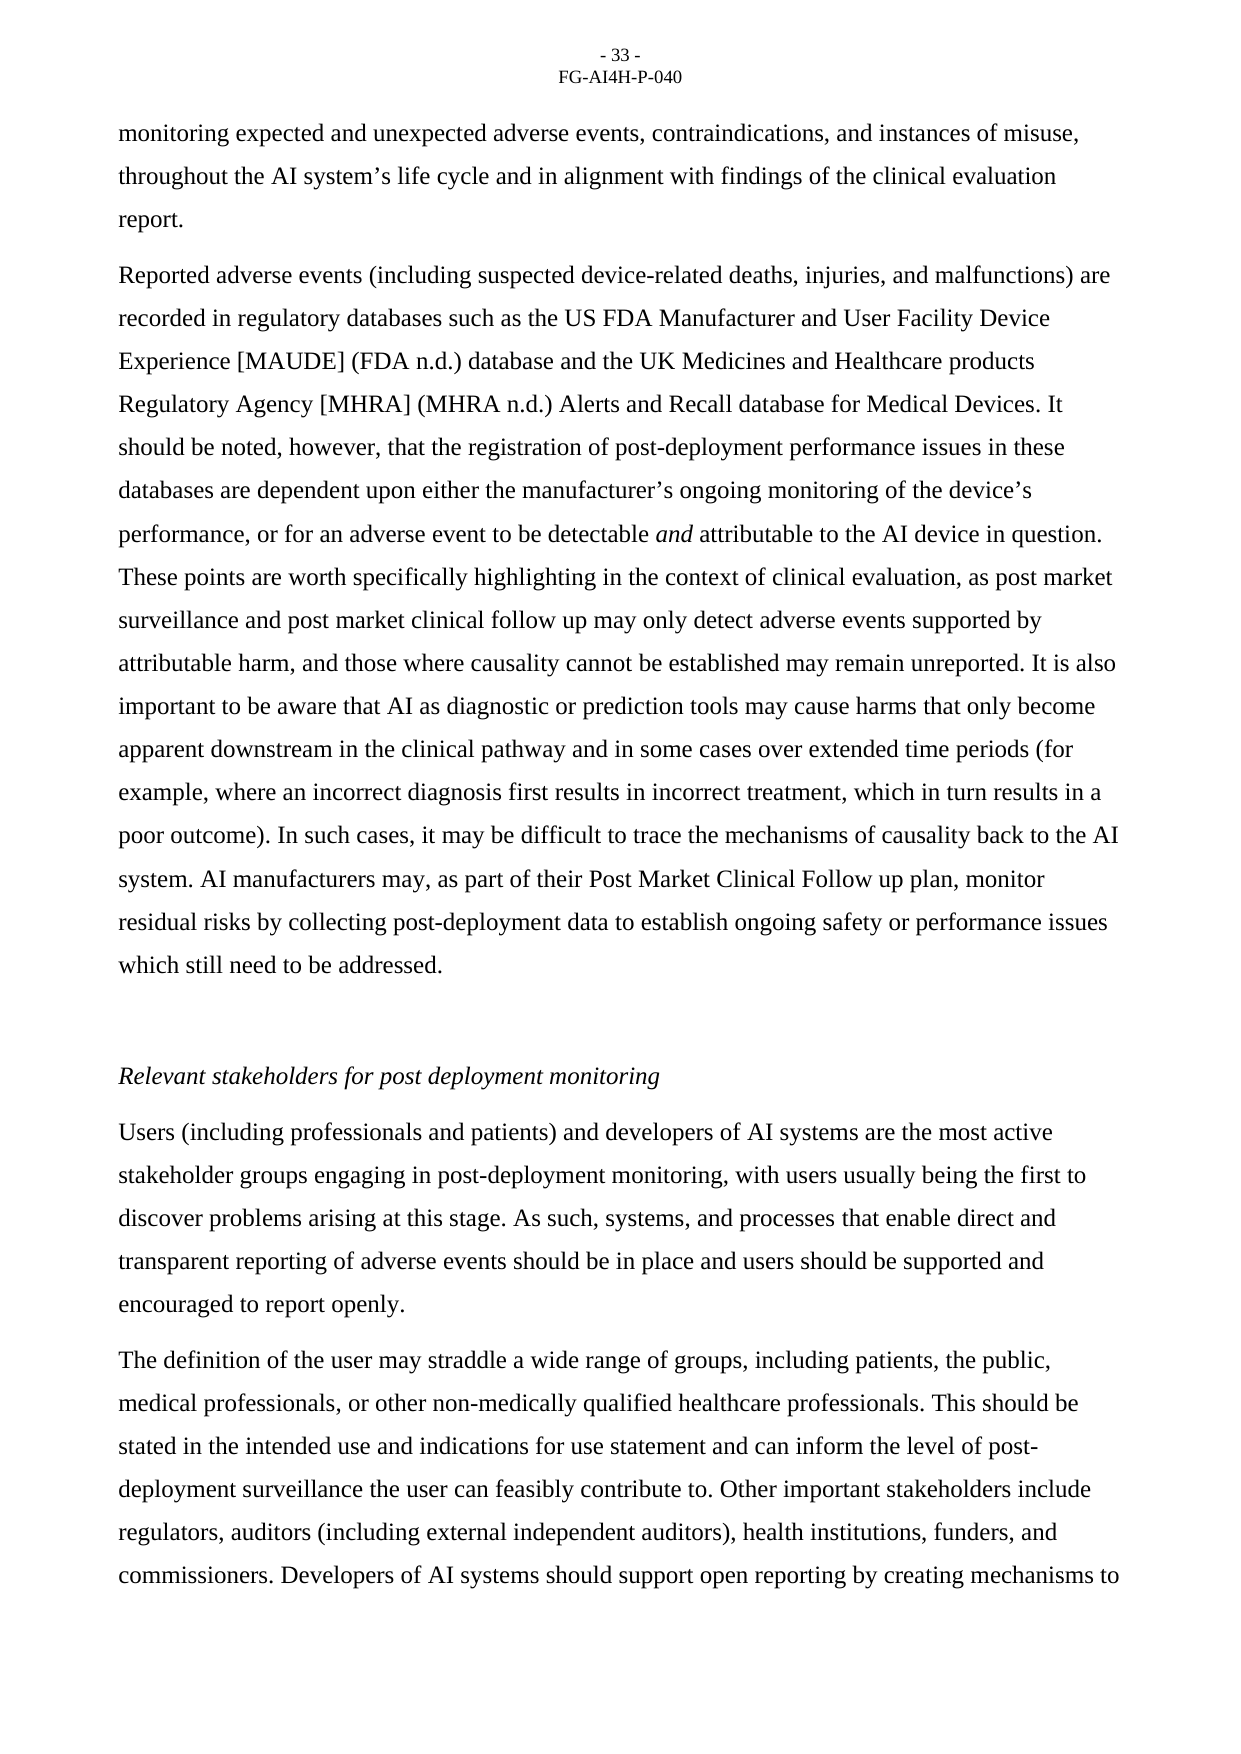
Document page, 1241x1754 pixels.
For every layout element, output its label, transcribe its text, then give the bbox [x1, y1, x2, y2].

text Relevant stakeholders for post deployment monitoring [118, 1061, 1122, 1090]
text Reported adverse events (including suspected device-related deaths, injuries, and malfunctions) are recorded in regulatory databases such as the US FDA Manufacturer and User Facility Device Experience [MAUDE] (FDA n.d.) database and the UK Medicines and Healthcare products Regulatory Agency [MHRA] (MHRA n.d.) Alerts and Recall database for Medical Devices. It should be noted, however, that the registration of post-deployment performance issues in these databases are dependent upon either the manufacturer’s ongoing monitoring of the device’s performance, or for an adverse event to be detectable and attributable to the AI device in question. These points are worth specifically highlighting in the context of clinical evaluation, as post market surveillance and post market clinical follow up may only detect adverse events supported by attributable harm, and those where causality cannot be established may remain unreported. It is also important to be aware that AI as diagnostic or prediction tools may cause harms that only become apparent downstream in the clinical pathway and in some cases over extended time periods (for example, where an incorrect diagnosis first results in incorrect treatment, which in turn results in a poor outcome). In such cases, it may be difficult to trace the mechanisms of causality back to the AI system. AI manufacturers may, as part of their Post Market Clinical Follow up plan, monitor residual risks by collecting post-deployment data to establish ongoing safety or performance issues which still need to be addressed. [118, 260, 1122, 979]
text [118, 118, 1122, 233]
text Users (including professionals and patients) and developers of AI systems are the most active stakeholder groups engaging in post-deployment monitoring, with users usually being the first to discover problems arising at this stage. As such, systems, and processes enable direct and transparent reporting of adverse events should be in place and users should be supported and encouraged to report openly. [118, 1117, 1122, 1318]
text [118, 1345, 1122, 1589]
